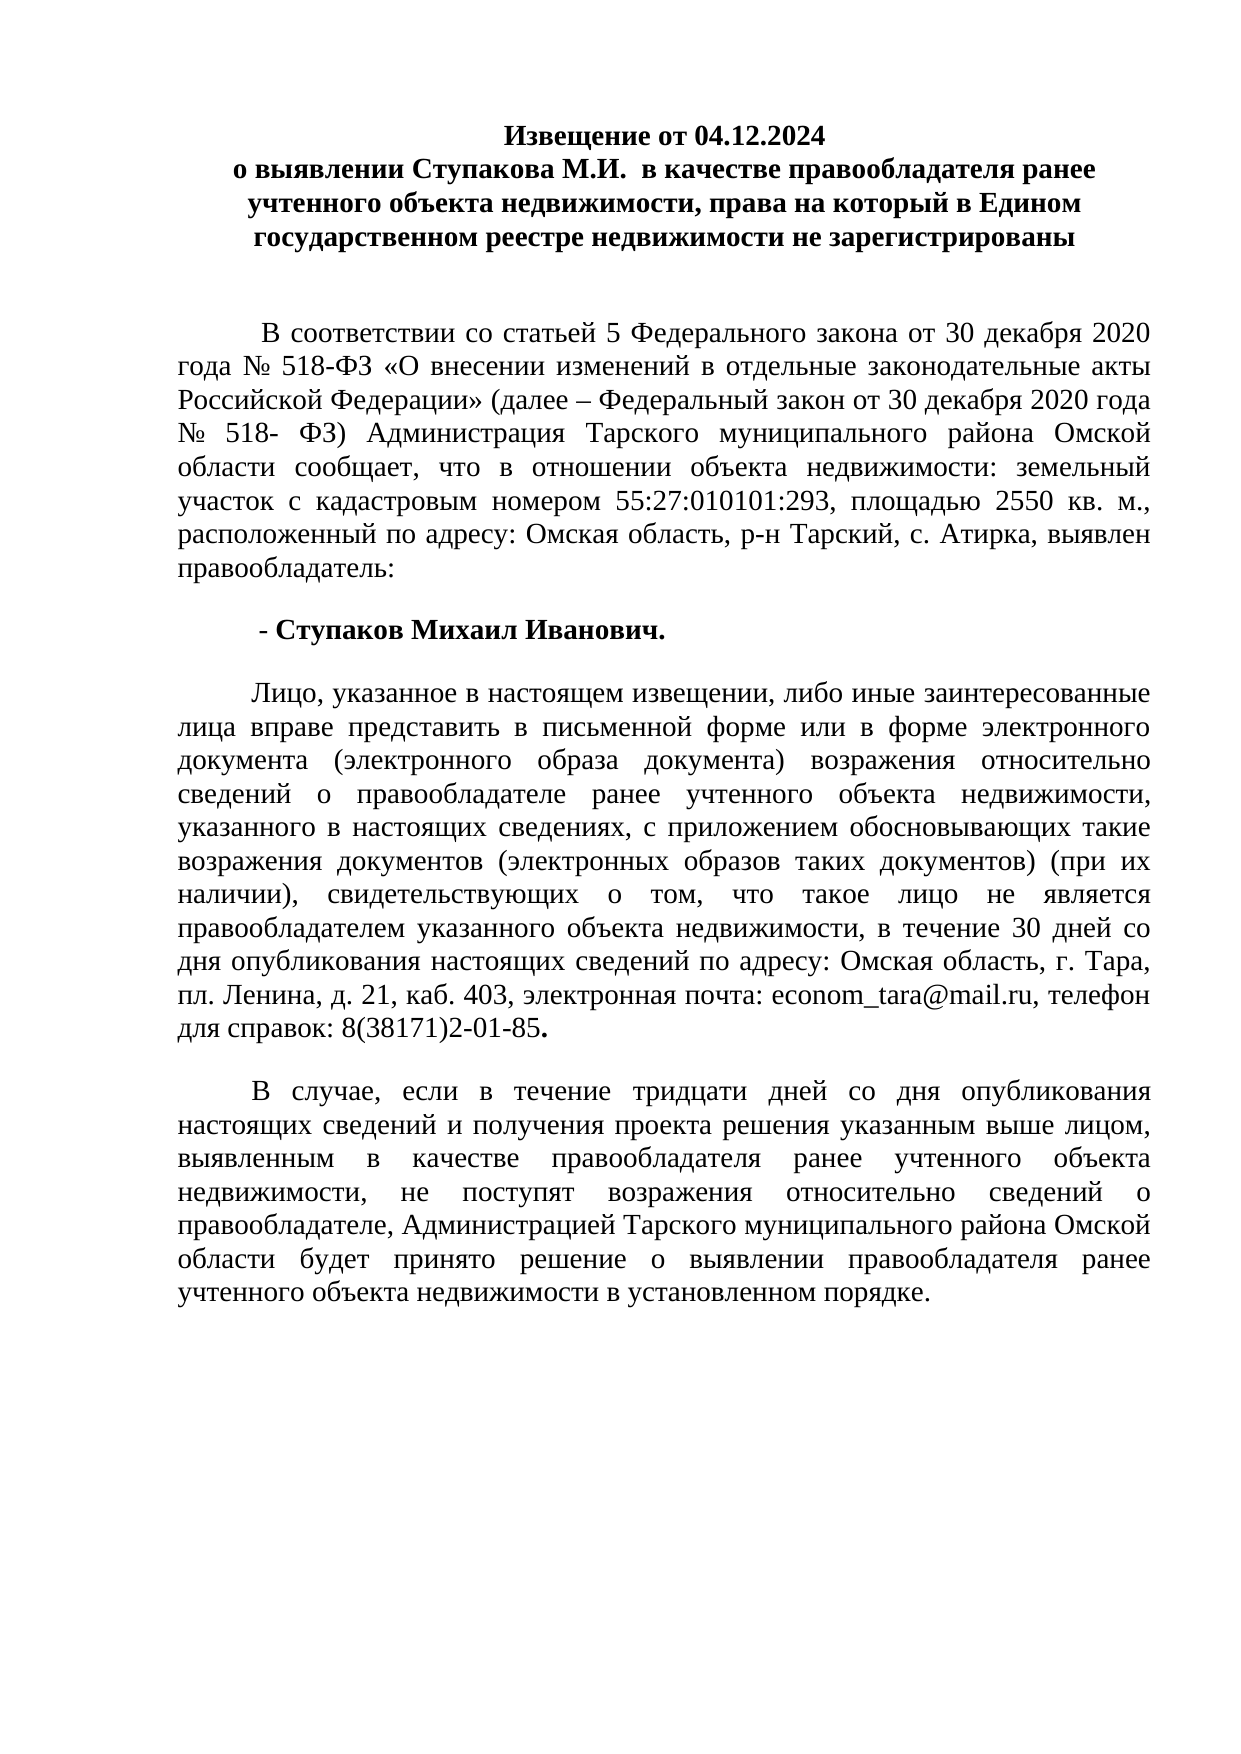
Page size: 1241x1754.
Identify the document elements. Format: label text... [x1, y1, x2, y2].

text о выявлении Ступакова М.И. в качестве правообладателя ранее учтенного объекта недвижимости, права на который в Едином государственном реестре недвижимости не зарегистрированы [177, 152, 1152, 252]
text В соответствии со статьей 5 Федерального закона от 30 декабря 2020 года № 518-ФЗ «О внесении изменений в отдельные законодательные акты Российской Федерации» (далее – Федеральный закон от 30 декабря 2020 года № 518- ФЗ) Администрация Тарского муниципального района Омской области сообщает, что в отношении объекта недвижимости: земельный участок с кадастровым номером 55:27:010101:293, площадью 2550 кв. м., расположенный по адресу: Омская область, р-н Тарский, с. Атирка, выявлен правообладатель: [177, 315, 1152, 583]
text В случае, если в течение тридцати дней со дня опубликования настоящих сведений и получения проекта решения указанным выше лицом, выявленным в качестве правообладателя ранее учтенного объекта недвижимости, не поступят возражения относительно сведений о правообладателе, Администрацией Тарского муниципального района Омской области будет принято решение о выявлении правообладателя ранее учтенного объекта недвижимости в установленном порядке. [177, 1073, 1152, 1308]
text - Ступаков Михаил Иванович. [177, 612, 1152, 646]
text Лицо, указанное в настоящем извещении, либо иные заинтересованные лица вправе представить в письменной форме или в форме электронного документа (электронного образа документа) возражения относительно сведений о правообладателе ранее учтенного объекта недвижимости, указанного в настоящих сведениях, с приложением обосновывающих такие возражения документов (электронных образов таких документов) (при их наличии), свидетельствующих о том, что такое лицо не является правообладателем указанного объекта недвижимости, в течение 30 дней со дня опубликования настоящих сведений по адресу: Омская область, г. Тара, пл. Ленина, д. 21, каб. 403, электронная почта: econom_tara@mail.ru, телефон для справок: 8(38171)2-01-85. [177, 675, 1152, 1044]
text Извещение от 04.12.2024 [177, 118, 1152, 152]
